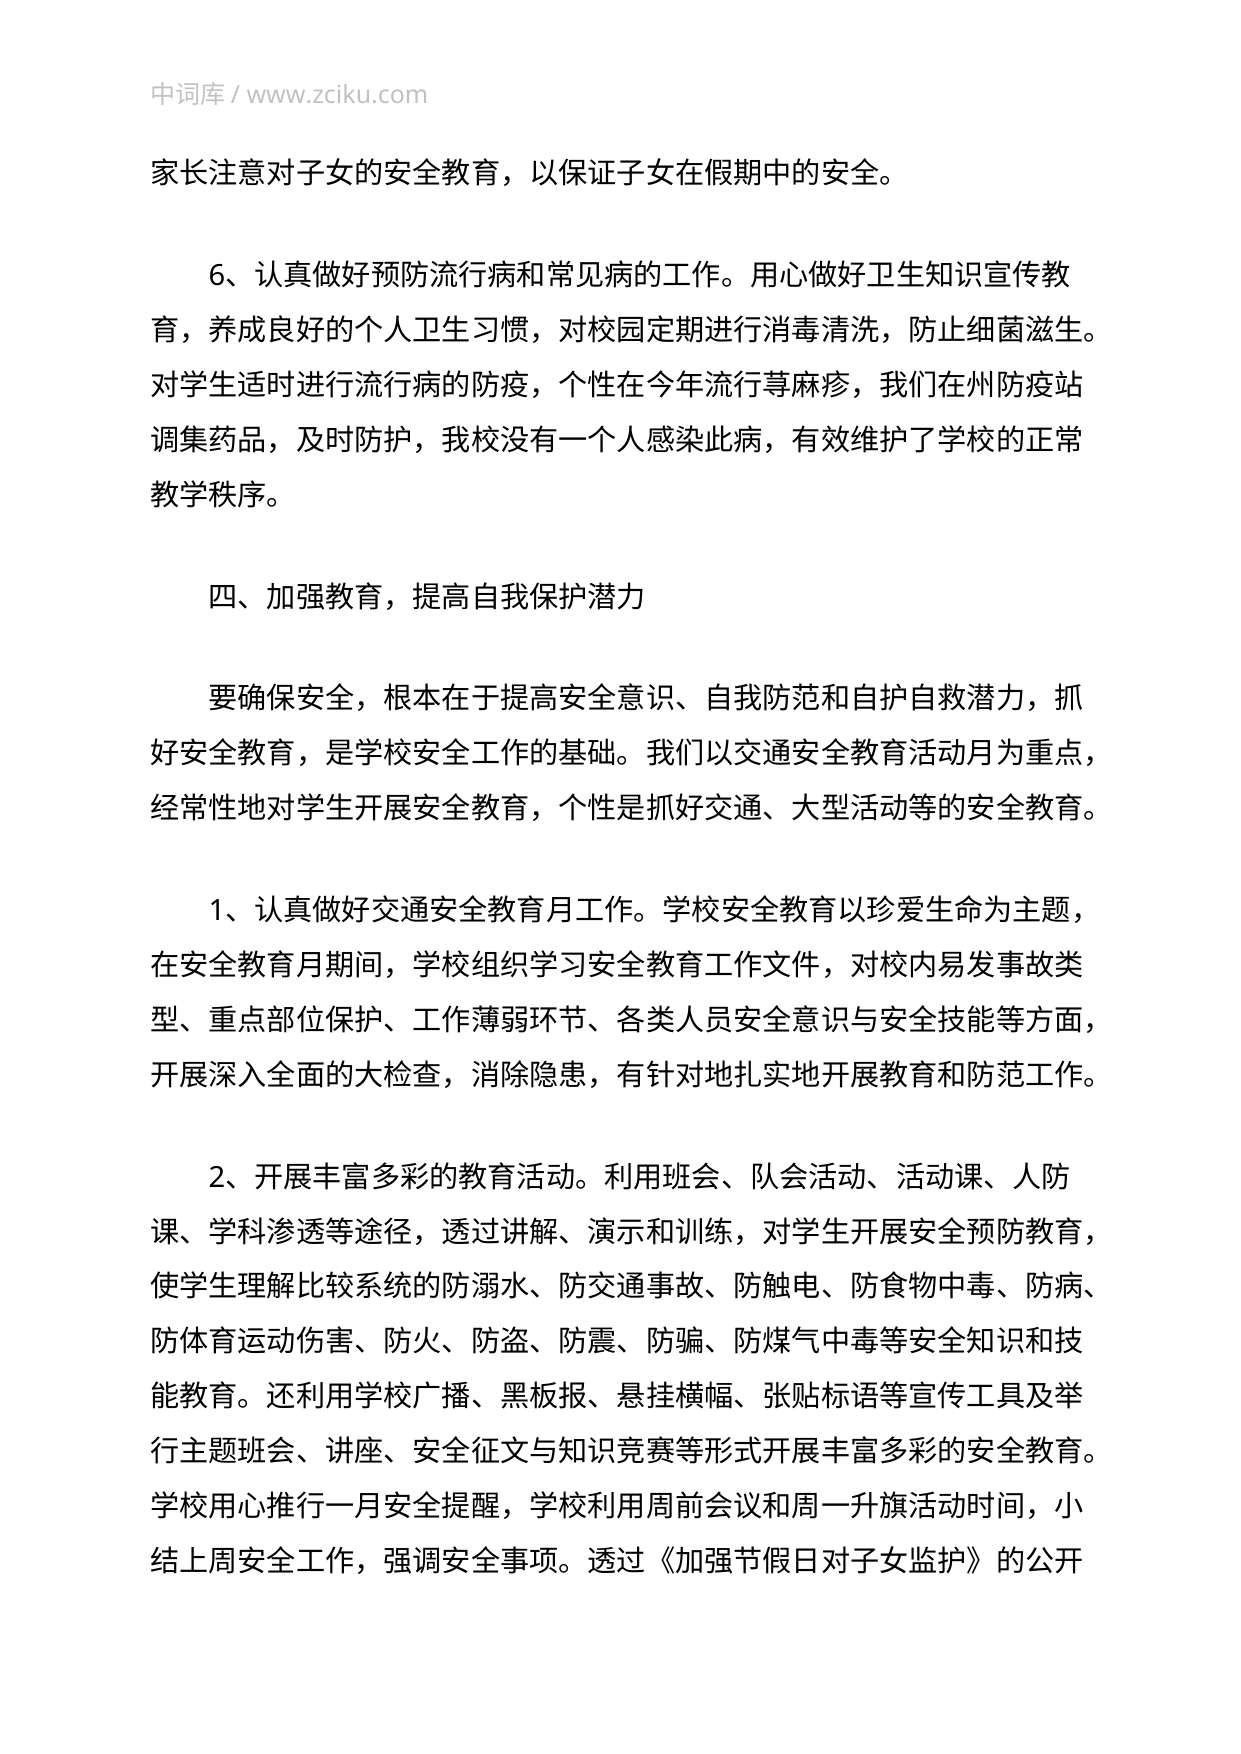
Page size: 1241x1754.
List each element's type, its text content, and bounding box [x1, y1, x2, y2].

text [150, 150, 1090, 192]
text 四、加强教育，提高自我保护潜力 [150, 573, 1090, 616]
text 6、认真做好预防流行病和常见病的工作。用心做好卫生知识宣传教育，养成良好的个人卫生习惯，对校园定期进行消毒清洗，防止细菌滋生。对学生适时进行流行病的防疫，个性在今年流行荨麻疹，我们在州防疫站调集药品，及时防护，我校没有一个人感染此病，有效维护了学校的正常教学秩序。 [150, 252, 1090, 514]
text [150, 1153, 1090, 1580]
text 要确保安全，根本在于提高安全意识、自我防范和自护自救潜力，抓好安全教育，是学校安全工作的基础。我们以交通安全教育活动月为重点，经常性地对学生开展安全教育，个性是抓好交通、大型活动等的安全教育。 [150, 675, 1090, 827]
text 1、认真做好交通安全教育月工作。学校安全教育以珍爱生命为主题，在安全教育月期间，学校组织学习安全教育工作文件，对校内易发事故类型、重点部位保护、工作薄弱环节、各类人员安全意识与安全技能等方面，开展深入全面的大检查，消除隐患，有针对地扎实地开展教育和防范工作。 [150, 887, 1090, 1094]
